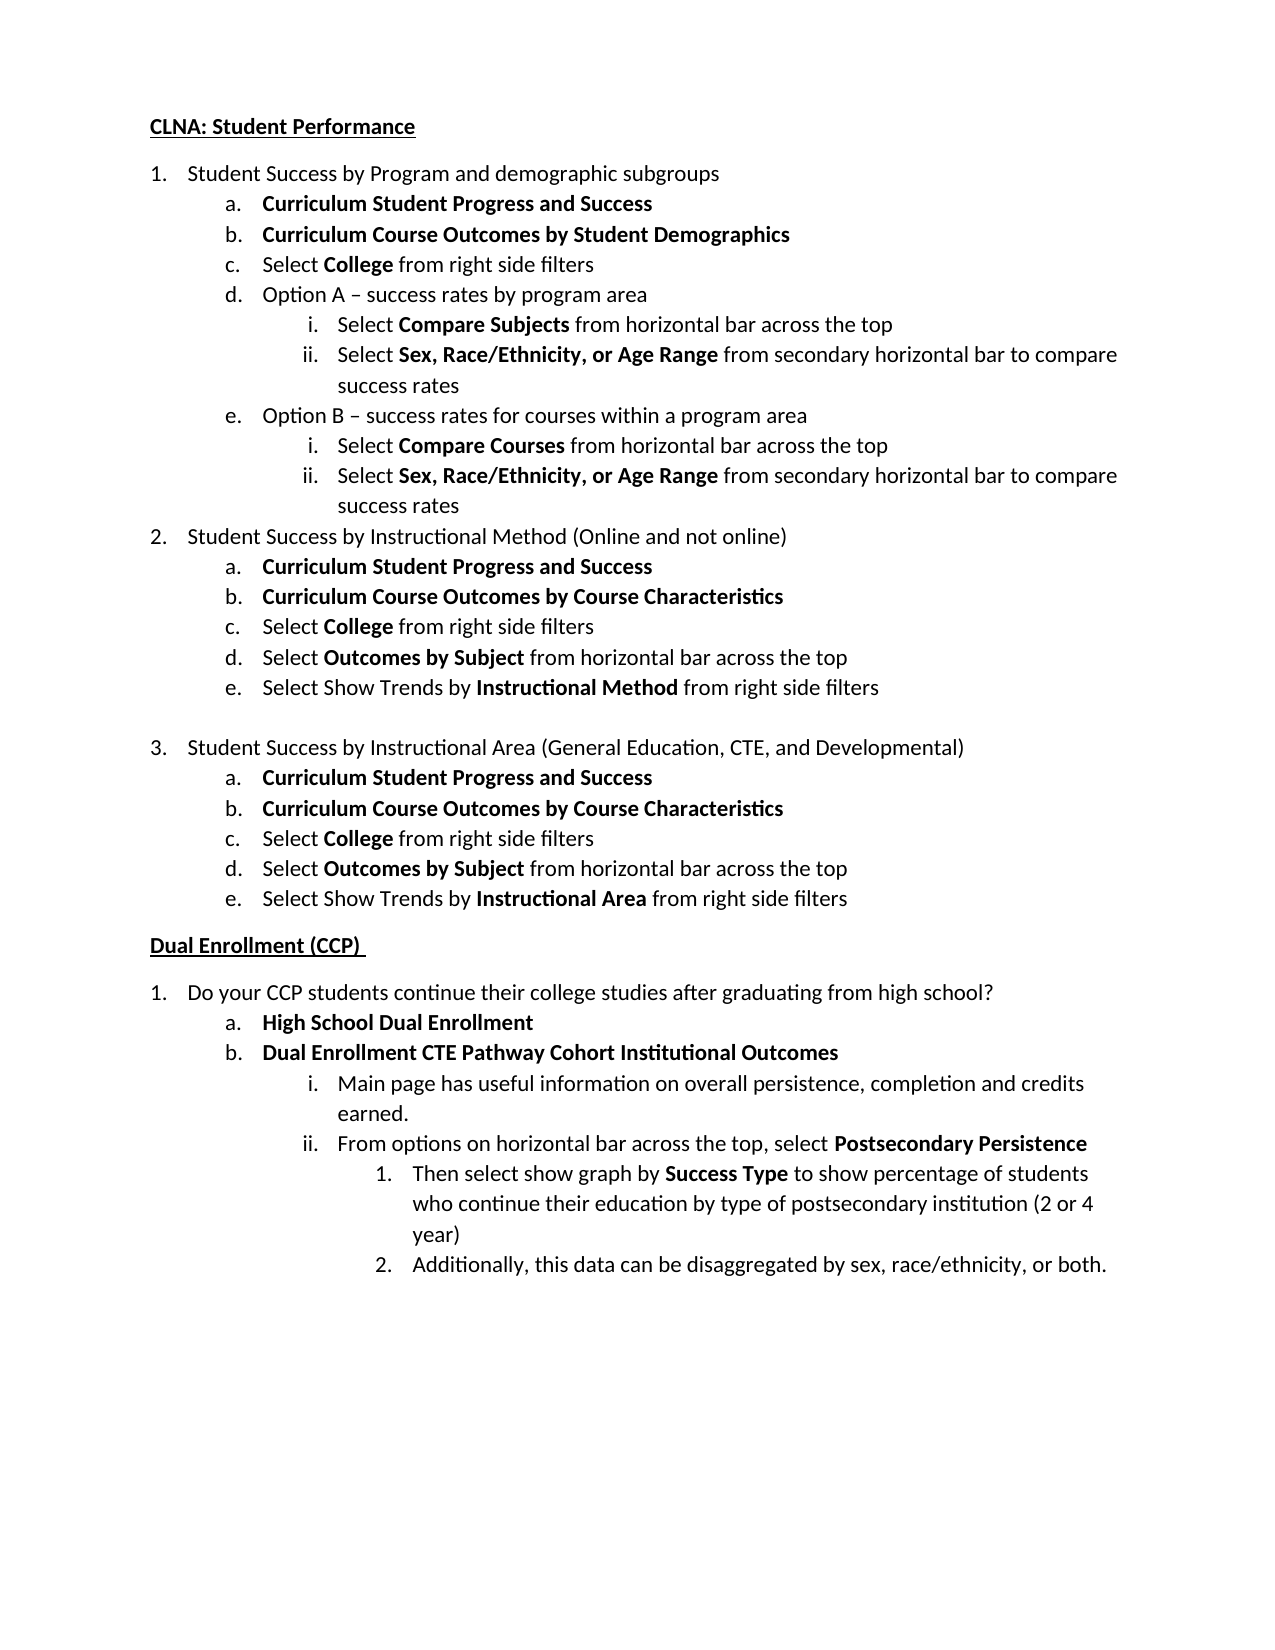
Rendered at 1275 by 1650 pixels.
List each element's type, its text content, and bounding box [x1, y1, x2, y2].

list Additionally, this data can be disaggregated by sex, race/ethnicity, or both. [375, 1250, 1125, 1278]
list Curriculum Course Outcomes by Student Demographics [225, 220, 1125, 248]
list Curriculum Student Progress and Success [225, 552, 1125, 580]
list Option B – success rates for courses within a program area [225, 401, 1125, 429]
list Student Success by Instructional Method (Online and not online) [150, 522, 1125, 550]
list Select Outcomes by Subject from horizontal bar across the top [225, 854, 1125, 882]
list Main page has useful information on overall persistence, completion and credits earned. [319, 1069, 1125, 1127]
list Student Success by Instructional Area (General Education, CTE, and Developmental) [150, 733, 1125, 761]
list Select Show Trends by Instructional Area from right side filters [225, 884, 1125, 912]
list Curriculum Course Outcomes by Course Characteristics [225, 582, 1125, 610]
list Select Sex, Race/Ethnicity, or Age Range from secondary horizontal bar to compare success rates [319, 341, 1125, 399]
list Do your CCP students continue their college studies after graduating from high school? [150, 978, 1125, 1006]
list Select Show Trends by Instructional Method from right side filters [225, 673, 1125, 701]
list High School Dual Enrollment [225, 1008, 1125, 1036]
list Select College from right side filters [225, 250, 1125, 278]
list Select Compare Courses from horizontal bar across the top [319, 431, 1125, 459]
list From options on horizontal bar across the top, select Postsecondary Persistence [319, 1129, 1125, 1157]
list Curriculum Student Progress and Success [225, 189, 1125, 218]
list Select College from right side filters [225, 824, 1125, 852]
list Student Success by Program and demographic subgroups [150, 159, 1125, 187]
list Dual Enrollment CTE Pathway Cohort Institutional Outcomes [225, 1038, 1125, 1067]
list Option A – success rates by program area [225, 280, 1125, 308]
list Select Outcomes by Subject from horizontal bar across the top [225, 643, 1125, 671]
list Select Compare Subjects from horizontal bar across the top [319, 310, 1125, 338]
list Curriculum Course Outcomes by Course Characteristics [225, 794, 1125, 822]
list Select Sex, Race/Ethnicity, or Age Range from secondary horizontal bar to compare success rates [319, 461, 1125, 520]
list Select College from right side filters [225, 612, 1125, 641]
list Curriculum Student Progress and Success [225, 763, 1125, 792]
list Then select show graph by Success Type to show percentage of students who continue their education by type of postsecondary institution (2 or 4 year) [375, 1159, 1125, 1248]
text Dual Enrollment (CCP) [150, 931, 1125, 959]
text CLNA: Student Performance [150, 112, 1125, 141]
